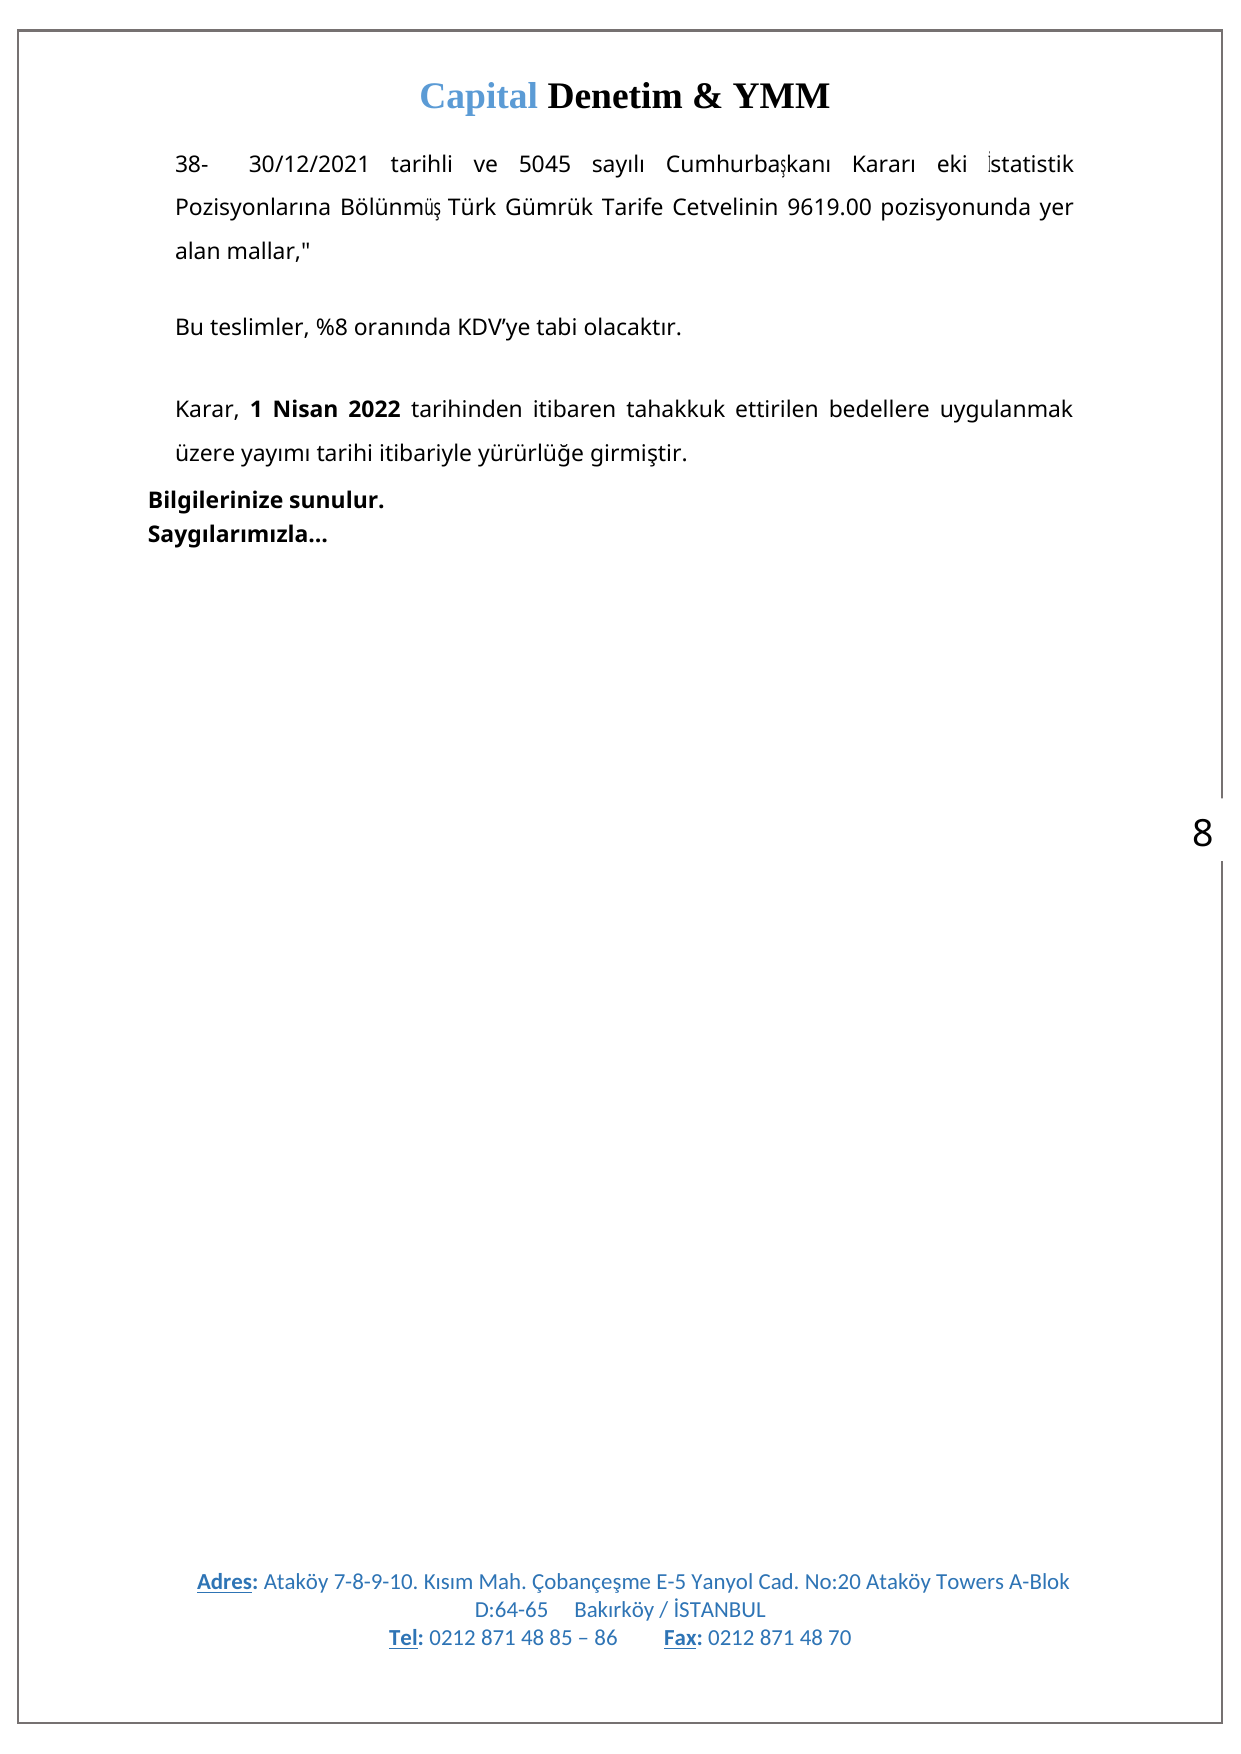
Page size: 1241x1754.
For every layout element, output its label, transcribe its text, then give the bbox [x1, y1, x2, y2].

text Bu teslimler, %8 oranında KDV’ye tabi olacaktır. [175, 311, 1093, 342]
list 30/12/2021 tarihli ve 5045 sayılı Cumhurbaşkanı Kararı eki İstatistik Pozisyonlarına Bölünmüş Türk Gümrük Tarife Cetvelinin 9619.00 pozisyonunda yer alan mallar," [175, 148, 1074, 266]
text Karar, 1 Nisan 2022 tarihinden itibaren tahakkuk ettirilen bedellere uygulanmak üzere yayımı tarihi itibariyle yürürlüğe girmiştir. [175, 393, 1073, 468]
text Bilgilerinize sunulur. [148, 481, 1093, 515]
text Saygılarımızla… [148, 515, 1093, 549]
